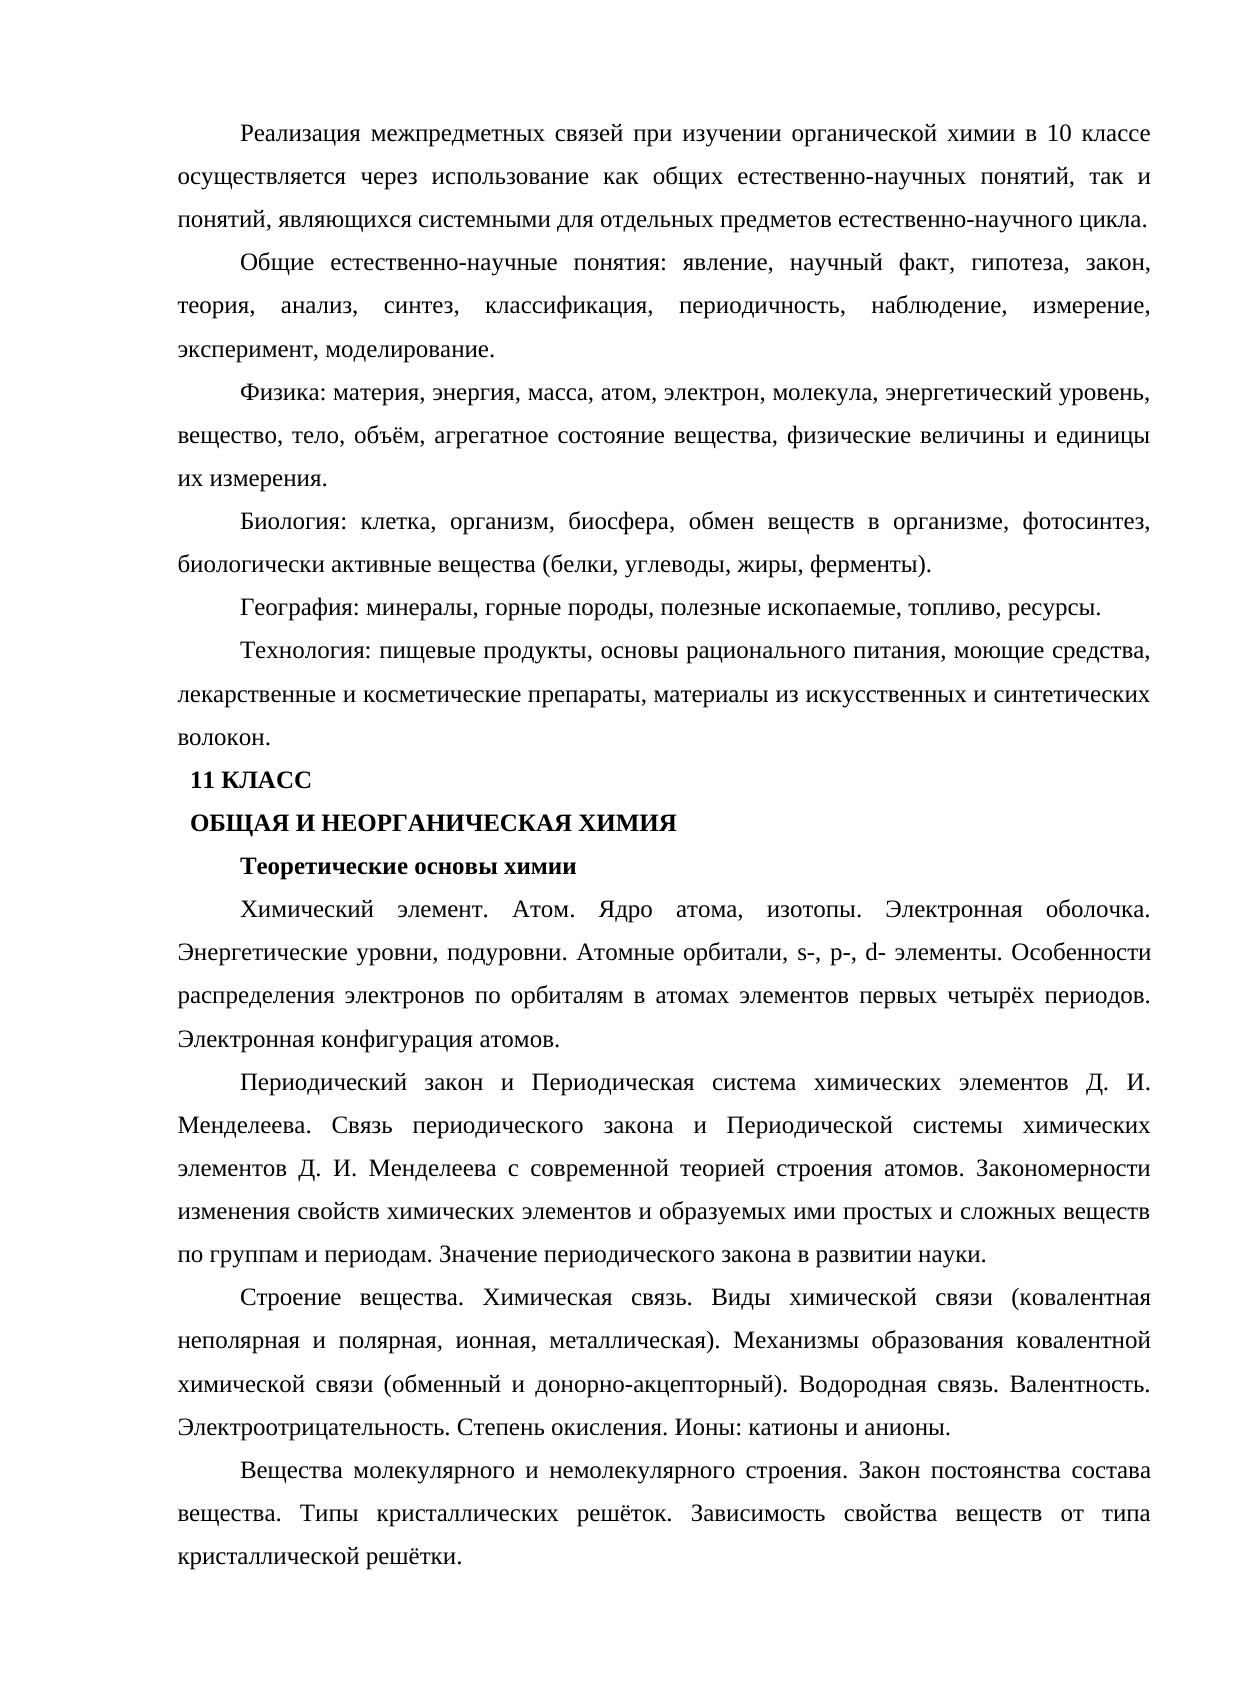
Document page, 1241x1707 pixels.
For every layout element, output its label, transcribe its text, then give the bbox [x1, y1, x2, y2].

text Биология: клетка, организм, биосфера, обмен веществ в организме, фотосинтез, биологически активные вещества (белки, углеводы, жиры, ферменты). [177, 506, 1152, 578]
text Общие естественно-научные понятия: явление, научный факт, гипотеза, закон, теория, анализ, синтез, классификация, периодичность, наблюдение, измерение, эксперимент, моделирование. [177, 247, 1152, 362]
text Периодический закон и Периодическая система химических элементов Д. И. Менделеева. Связь периодического закона и Периодической системы химических элементов Д. И. Менделеева с современной теорией строения атомов. Закономерности изменения свойств химических элементов и образуемых ими простых и сложных веществ по группам и периодам. Значение периодического закона в развитии науки. [177, 1067, 1152, 1268]
text 11 КЛАСС [190, 765, 1152, 794]
text Химический элемент. Атом. Ядро атома, изотопы. Электронная оболочка. Энергетические уровни, подуровни. Атомные орбитали, s-, p-, d- элементы. Особенности распределения электронов по орбиталям в атомах элементов первых четырёх периодов. Электронная конфигурация атомов. [177, 894, 1152, 1052]
text Физика: материя, энергия, масса, атом, электрон, молекула, энергетический уровень, вещество, тело, объём, агрегатное состояние вещества, физические величины и единицы их измерения. [177, 377, 1152, 492]
text Строение вещества. Химическая связь. Виды химической связи (ковалентная неполярная и полярная, ионная, металлическая). Механизмы образования ковалентной химической связи (обменный и донорно-акцепторный). Водородная связь. Валентность. Электроотрицательность. Степень окисления. Ионы: катионы и анионы. [177, 1282, 1152, 1441]
text География: минералы, горные породы, полезные ископаемые, топливо, ресурсы. [177, 592, 1152, 621]
text Технология: пищевые продукты, основы рационального питания, моющие средства, лекарственные и косметические препараты, материалы из искусственных и синтетических волокон. [177, 636, 1152, 751]
text Теоретические основы химии [177, 851, 1152, 880]
text ОБЩАЯ И НЕОРГАНИЧЕСКАЯ ХИМИЯ [190, 808, 1152, 837]
text Реализация межпредметных связей при изучении органической химии в 10 классе осуществляется через использование как общих естественно-научных понятий, так и понятий, являющихся системными для отдельных предметов естественно-научного цикла. [177, 118, 1152, 233]
text Вещества молекулярного и немолекулярного строения. Закон постоянства состава вещества. Типы кристаллических решёток. Зависимость свойства веществ от типа кристаллической решётки. [177, 1455, 1152, 1570]
